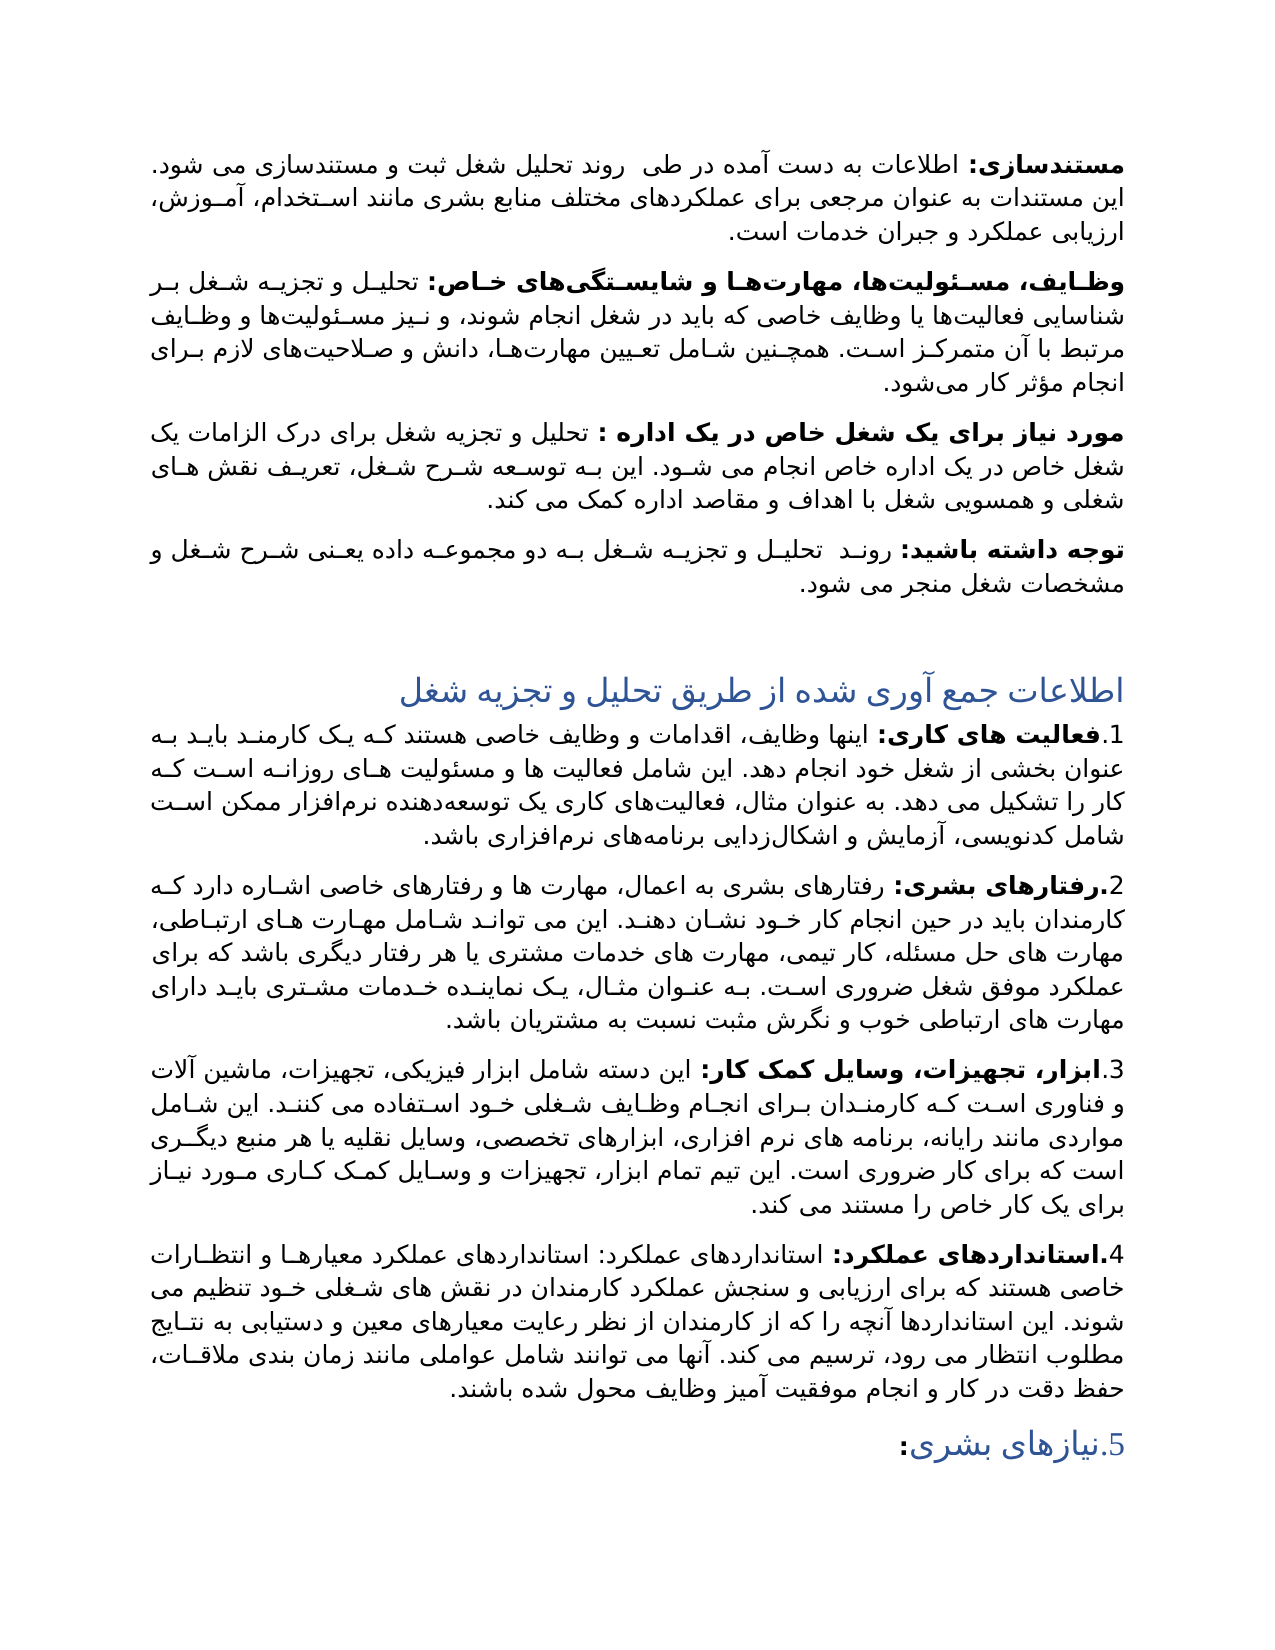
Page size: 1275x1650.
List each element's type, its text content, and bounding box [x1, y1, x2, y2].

text 1.فعالیت های کاری: اینها وظایف، اقدامات و وظایف خاصی هستند که یک کارمند باید به عنوان بخشی از شغل خود انجام دهد. این شامل فعالیت ها و مسئولیت های روزانه است که کار را تشکیل می دهد. به عنوان مثال، فعالیت‌های کاری یک توسعه‌دهنده نرم‌افزار ممکن است شامل کدنویسی، آزمایش و اشکال‌زدایی برنامه‌های نرم‌افزاری باشد. [150, 721, 1125, 850]
text 3.ابزار، تجهیزات، وسایل کمک کار: این دسته شامل ابزار فیزیکی، تجهیزات، ماشین آلات و فناوری است که کارمندان برای انجام وظایف شغلی خود استفاده می کنند. این شامل مواردی مانند رایانه، برنامه های نرم افزاری، ابزارهای تخصصی، وسایل نقلیه یا هر منبع دیگری است که برای کار ضروری است. این تیم تمام ابزار، تجهیزات و وسایل کمک کاری مورد نیاز برای یک کار خاص را مستند می کند. [150, 1056, 1125, 1219]
text 4.استانداردهای عملکرد: استانداردهای عملکرد: استانداردهای عملکرد معیارها و انتظارات خاصی هستند که برای ارزیابی و سنجش عملکرد کارمندان در نقش های شغلی خود تنظیم می شوند. این استانداردها آنچه را که از کارمندان از نظر رعایت معیارهای معین و دستیابی به نتایج مطلوب انتظار می رود، ترسیم می کند. آنها می توانند شامل عواملی مانند زمان بندی ملاقات، حفظ دقت در کار و انجام موفقیت آمیز وظایف محول شده باشند. [150, 1240, 1125, 1403]
text وظایف، مسئولیت‌ها، مهارت‌ها و شایستگی‌های خاص: تحلیل و تجزیه شغل بر شناسایی فعالیت‌ها یا وظایف خاصی که باید در شغل انجام شوند، و نیز مسئولیت‌ها و وظایف مرتبط با آن متمرکز است. همچنین شامل تعیین مهارت‌ها، دانش و صلاحیت‌های لازم برای انجام مؤثر کار می‌شود. [150, 267, 1125, 397]
text مورد نیاز برای یک شغل خاص در یک اداره : تحلیل و تجزیه شغل برای درک الزامات یک شغل خاص در یک اداره خاص انجام می شود. این به توسعه شرح شغل، تعریف نقش های شغلی و همسویی شغل با اهداف و مقاصد اداره کمک می کند. [150, 418, 1125, 514]
text توجه داشته باشید: روند تحلیل و تجزیه شغل به دو مجموعه داده یعنی شرح شغل و مشخصات شغل منجر می شود. [150, 535, 1125, 598]
text مستندسازی: اطلاعات به دست آمده در طی روند تحلیل شغل ثبت و مستندسازی می شود. این مستندات به عنوان مرجعی برای عملکردهای مختلف منابع بشری مانند استخدام، آموزش، ارزیابی عملکرد و جبران خدمات است. [150, 150, 1125, 246]
text 2.رفتارهای بشری: رفتارهای بشری به اعمال، مهارت ها و رفتارهای خاصی اشاره دارد که کارمندان باید در حین انجام کار خود نشان دهند. این می تواند شامل مهارت های ارتباطی، مهارت های حل مسئله، کار تیمی، مهارت های خدمات مشتری یا هر رفتار دیگری باشد که برای عملکرد موفق شغل ضروری است. به عنوان مثال، یک نماینده خدمات مشتری باید دارای مهارت های ارتباطی خوب و نگرش مثبت نسبت به مشتریان باشد. [150, 871, 1125, 1035]
subtitle اطلاعات جمع آوری شده از طریق تحلیل و تجزیه شغل [150, 671, 1125, 709]
text 5.نیازهای بشری: [150, 1424, 1125, 1463]
